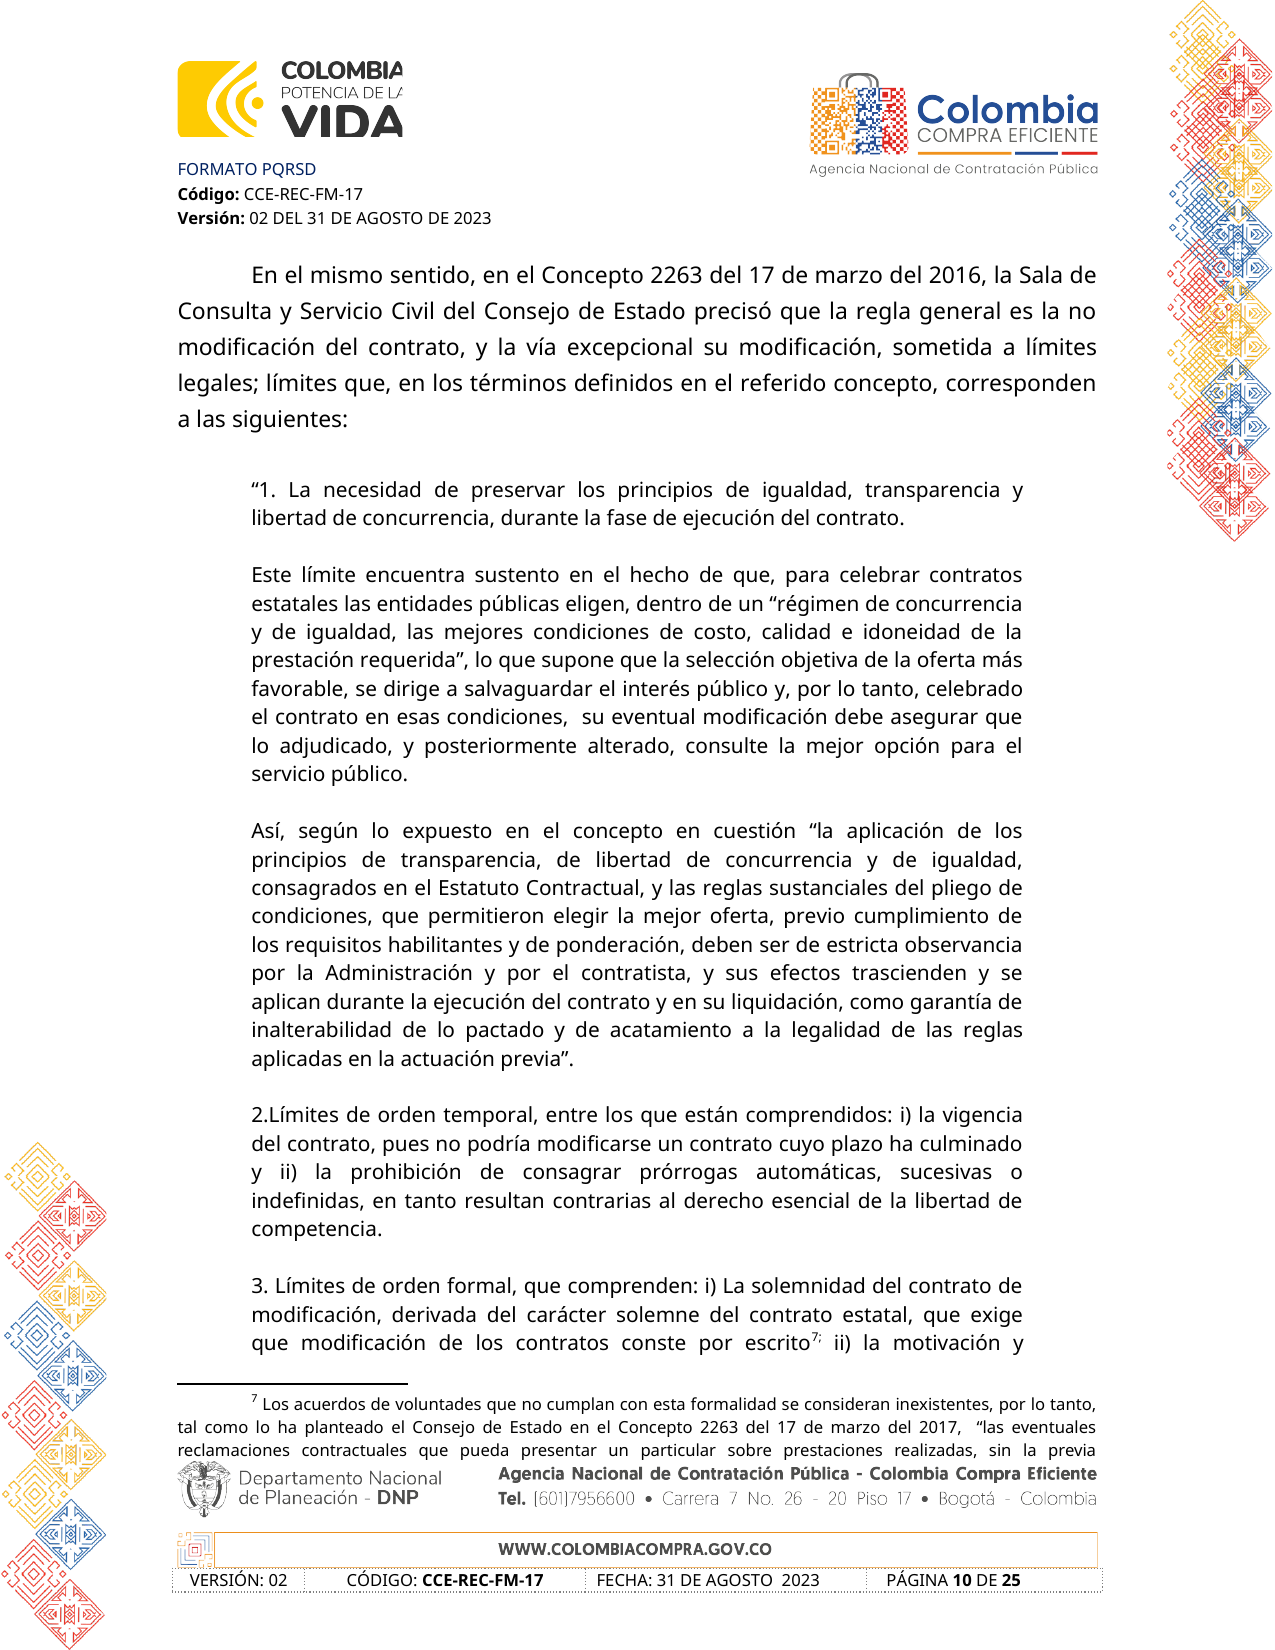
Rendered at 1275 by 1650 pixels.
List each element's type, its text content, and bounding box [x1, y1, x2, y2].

picture [177, 61, 402, 137]
text “1. La necesidad de preservar los principios de igualdad, transparencia y libertad de concurrencia, durante la fase de ejecución del contrato. [251, 475, 1024, 532]
text Este límite encuentra sustento en el hecho de que, para celebrar contratos estatales las entidades públicas eligen, dentro de un “régimen de concurrencia y de igualdad, las mejores condiciones de costo, calidad e idoneidad de la prestación requerida”, lo que supone que la selección objetiva de la oferta más favorable, se dirige a salvaguardar el interés público y, por lo tanto, celebrado el contrato en esas condiciones, su eventual modificación debe asegurar que lo adjudicado, y posteriormente alterado, consulte la mejor opción para el servicio público. [251, 560, 1024, 788]
picture [177, 1461, 1098, 1568]
picture [0, 1141, 106, 1648]
picture [809, 73, 1098, 177]
text Así, según lo expuesto en el concepto en cuestión “la aplicación de los principios de transparencia, de libertad de concurrencia y de igualdad, consagrados en el Estatuto Contractual, y las reglas sustanciales del pliego de condiciones, que permitieron elegir la mejor oferta, previo cumplimiento de los requisitos habilitantes y de ponderación, deben ser de estricta observancia por la Administración y por el contratista, y sus efectos trascienden y se aplican durante la ejecución del contrato y en su liquidación, como garantía de inalterabilidad de lo pactado y de acatamiento a la legalidad de las reglas aplicadas en la actuación previa”. [251, 816, 1024, 1072]
picture [1165, 0, 1272, 539]
text En el mismo sentido, en el Concepto 2263 del 17 de marzo del 2016, la Sala de Consulta y Servicio Civil del Consejo de Estado precisó que la regla general es la no modificación del contrato, y la vía excepcional su modificación, sometida a límites legales; límites que, en los términos definidos en el referido concepto, corresponden a las siguientes: [177, 259, 1098, 434]
text 2.Límites de orden temporal, entre los que están comprendidos: i) la vigencia del contrato, pues no podría modificarse un contrato cuyo plazo ha culminado y ii) la prohibición de consagrar prórrogas automáticas, sucesivas o indefinidas, en tanto resultan contrarias al derecho esencial de la libertad de competencia. [251, 1101, 1024, 1243]
